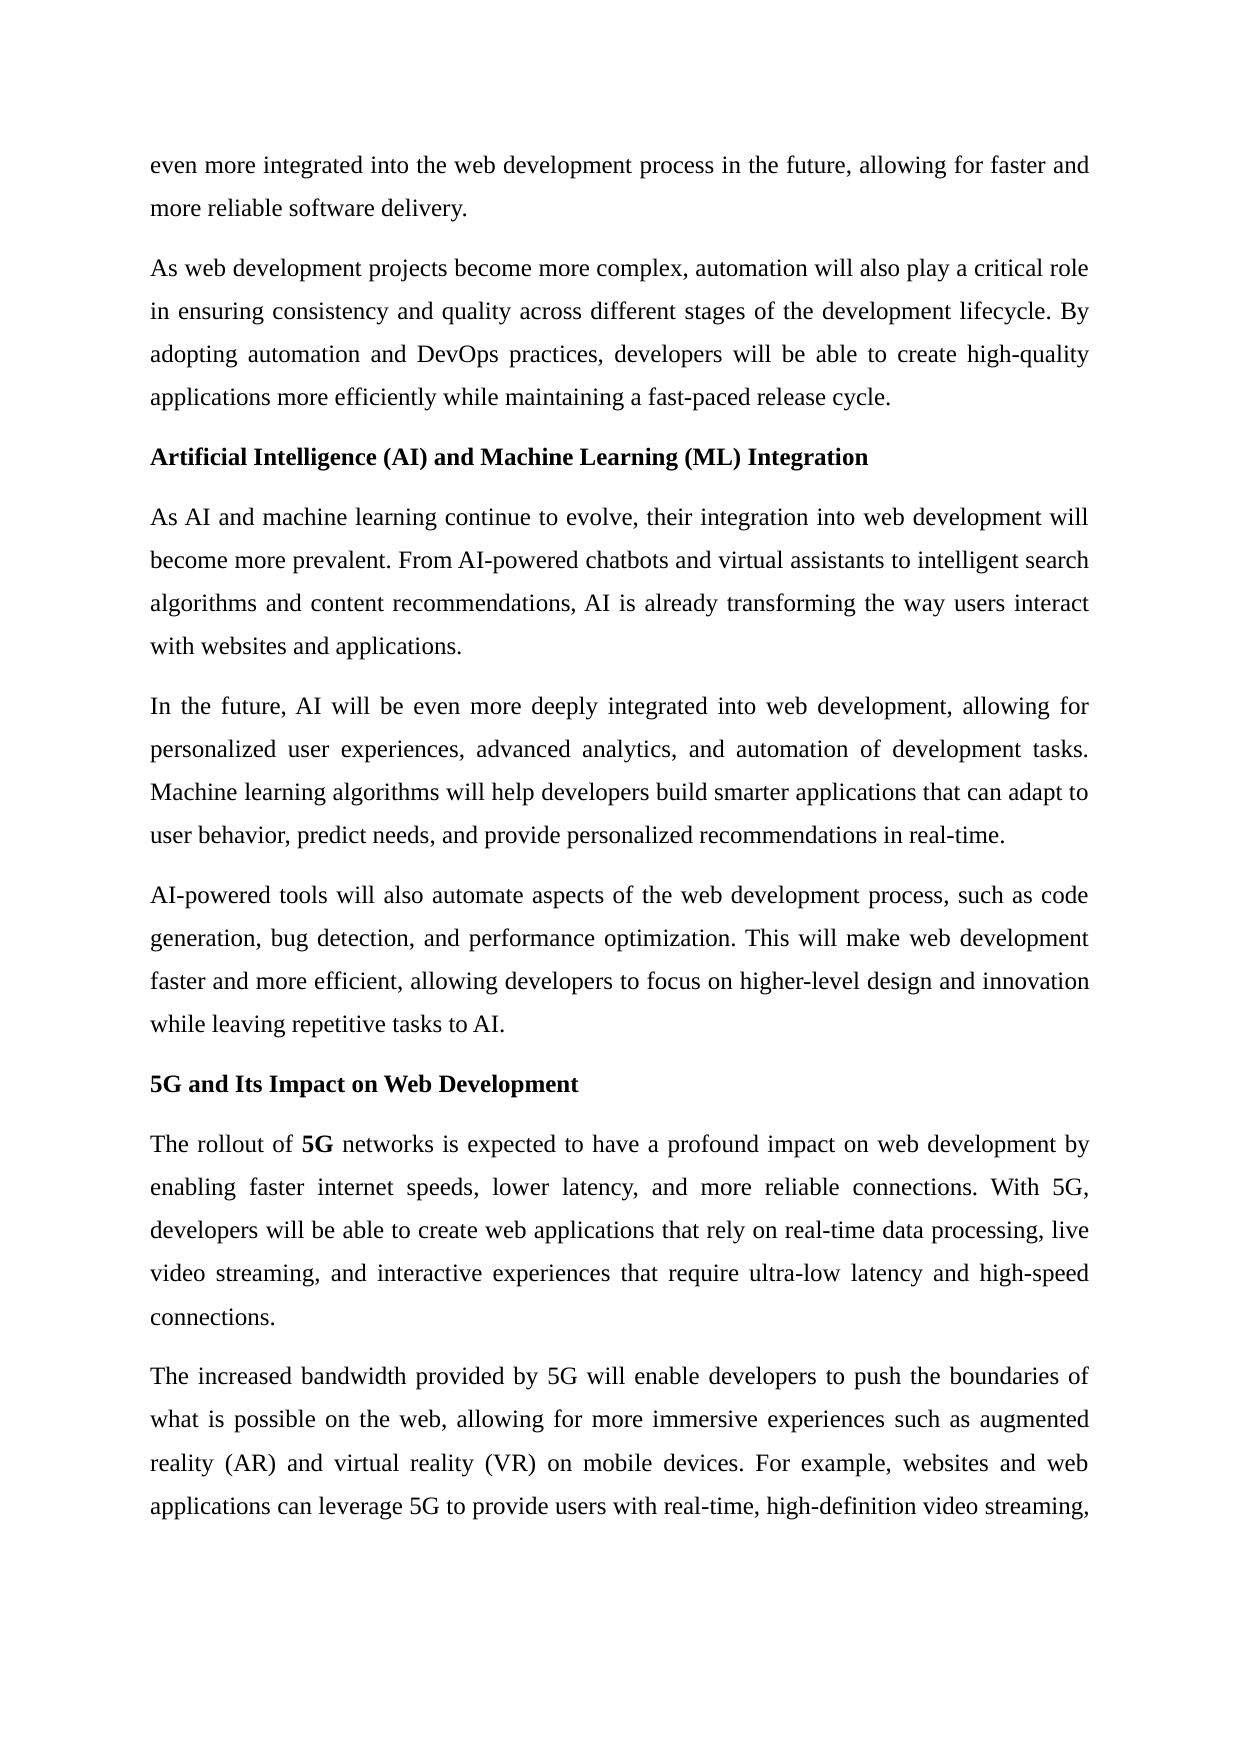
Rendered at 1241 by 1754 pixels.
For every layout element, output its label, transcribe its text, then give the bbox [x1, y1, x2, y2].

text The rollout of 5G networks is expected to have a profound impact on web development by enabling faster internet speeds, lower latency, and more reliable connections. With 5G, developers will be able to create web applications that rely on real-time data processing, live video streaming, and interactive experiences that require ultra-low latency and high-speed connections. [150, 1129, 1090, 1330]
text In the future, AI will be even more deeply integrated into web development, allowing for personalized user experiences, advanced analytics, and automation of development tasks. Machine learning algorithms will help developers build smarter applications that can adapt to user behavior, predict needs, and provide personalized recommendations in real-time. [150, 691, 1090, 849]
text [150, 150, 1090, 222]
text As AI and machine learning continue to evolve, their integration into web development will become more prevalent. From AI-powered chatbots and virtual assistants to intelligent search algorithms and content recommendations, AI is already transforming the way users interact with websites and applications. [150, 502, 1090, 660]
text Artificial Intelligence (AI) and Machine Learning (ML) Integration [150, 442, 1090, 471]
text As web development projects become more complex, automation will also play a critical role in ensuring consistency and quality across different stages of the development lifecycle. By adopting automation and DevOps practices, developers will be able to create high-quality applications more efficiently while maintaining a fast-paced release cycle. [150, 253, 1090, 411]
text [150, 1361, 1090, 1519]
text 5G and Its Impact on Web Development [150, 1069, 1090, 1098]
text AI-powered tools will also automate aspects of the web development process, such as code generation, bug detection, and performance optimization. This will make web development faster and more efficient, allowing developers to focus on higher-level design and innovation while leaving repetitive tasks to AI. [150, 880, 1090, 1038]
